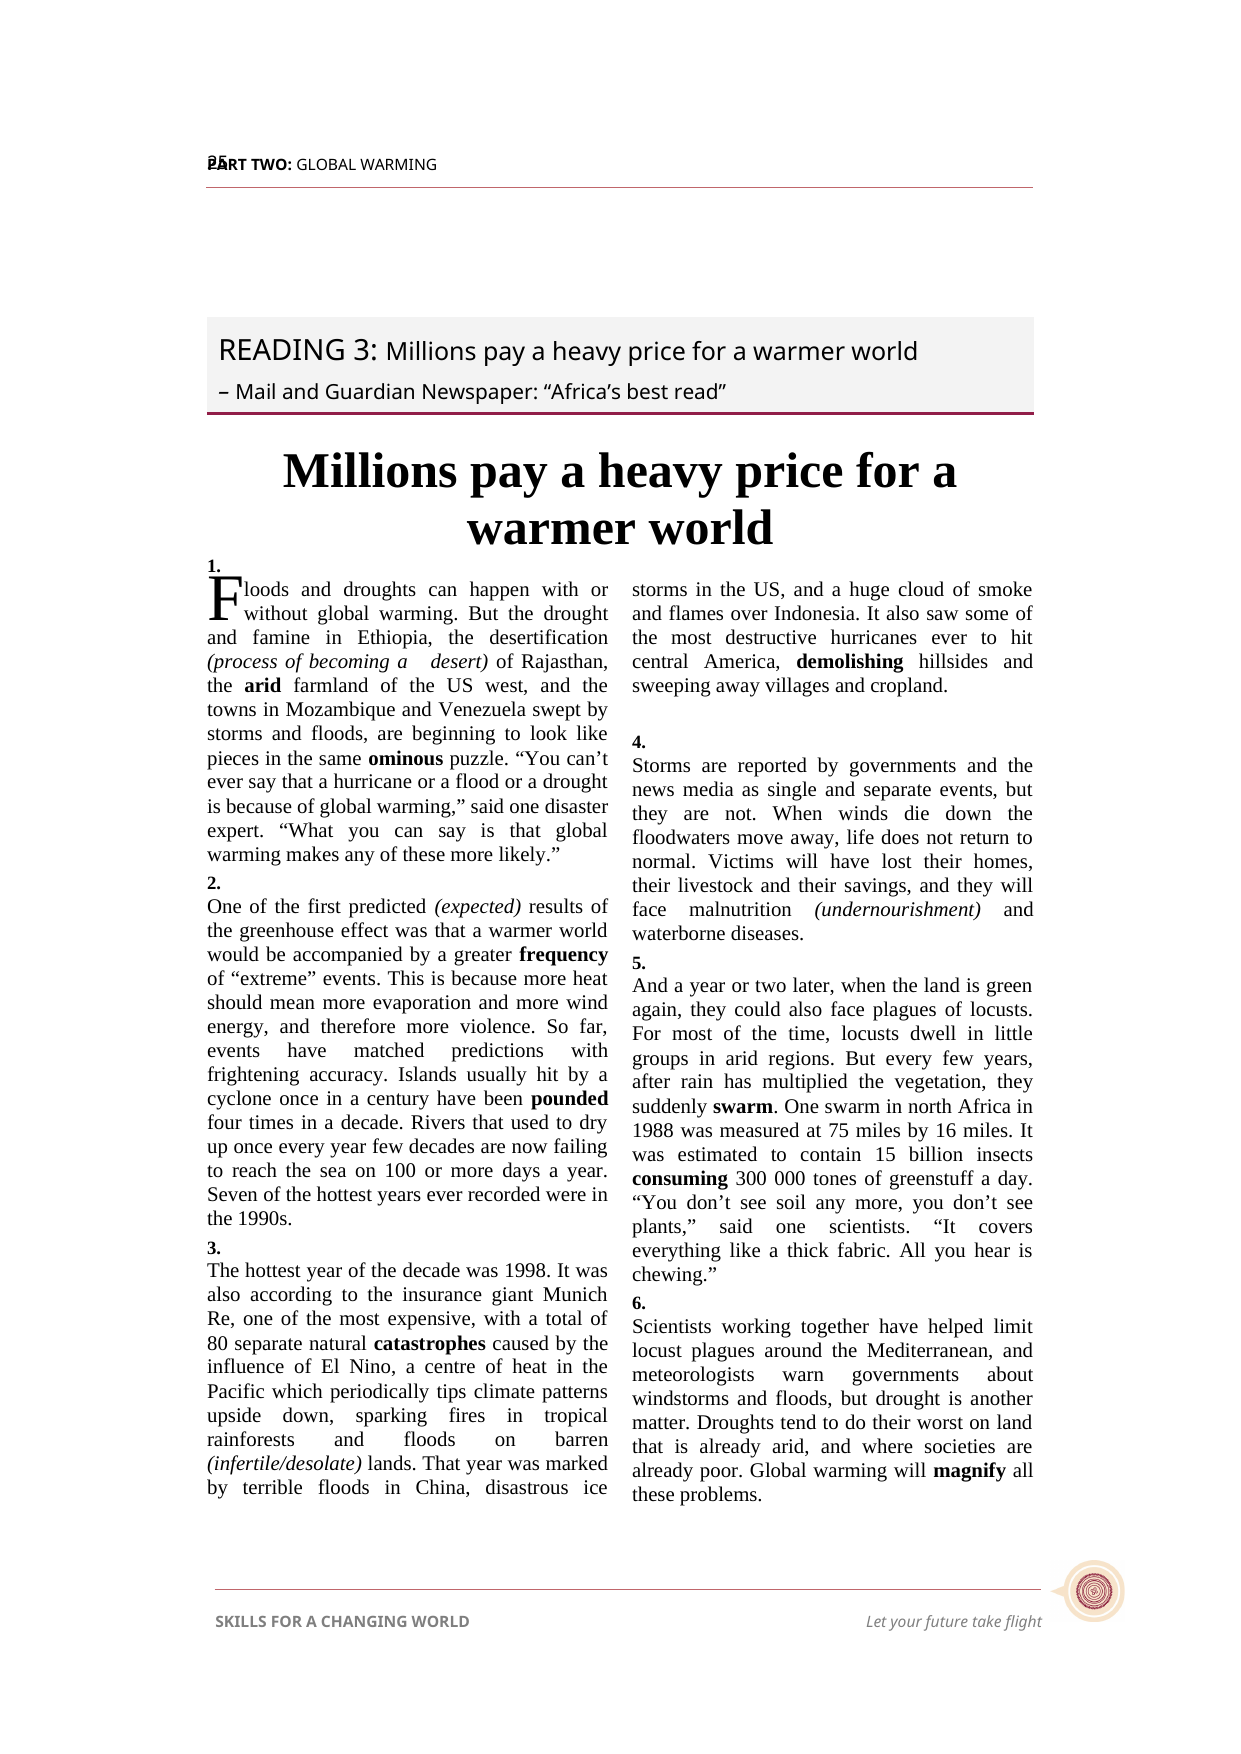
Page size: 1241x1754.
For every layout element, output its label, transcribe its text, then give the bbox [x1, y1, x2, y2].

text And a year or two later, when the land is green again, they could also face plagues of locusts. For most of the time, locusts dwell in little groups in arid regions. But every few years, after rain has multiplied the vegetation, they suddenly swarm. One swarm in north Africa in 1988 was measured at 75 miles by 16 miles. It was estimated to contain 15 billion insects consuming 300 000 tones of greenstuff a day. “You don’t see soil any more, you don’t see plants,” said one scientists. “It covers everything like a thick fabric. All you hear is chewing.” [632, 973, 1033, 1286]
text 3. [207, 1237, 608, 1258]
text 5. [632, 952, 1033, 973]
table_header Reading 3: Millions pay a heavy price for a warmer world [207, 317, 1034, 375]
table_cell – Mail and Guardian Newspaper: “Africa’s best read” [207, 375, 1034, 412]
text 6. [632, 1292, 1033, 1314]
text Storms are reported by governments and the news media as single and separate events, but they are not. When winds die down the floodwaters move away, life does not return to normal. Victims will have lost their homes, their livestock and their savings, and they will face malnutrition (undernourishment) and waterborne diseases. [632, 753, 1033, 945]
text The hottest year of the decade was 1998. It was also according to the insurance giant Munich Re, one of the most expensive, with a total of 80 separate natural catastrophes caused by the influence of El Nino, a centre of heat in the Pacific which periodically tips climate patterns upside down, sparking fires in tropical rainforests and floods on barren (infertile/desolate) lands. That year was marked by terrible floods in China, disastrous ice storms in the US, and a huge cloud of smoke and flames over Indonesia. It also saw some of the most destructive hurricanes ever to hit central America, demolishing hillsides and sweeping away villages and cropland. [632, 577, 1033, 697]
text 4. [632, 731, 1033, 753]
picture [1050, 1560, 1125, 1622]
text Scientists working together have helped limit locust plagues around the Mediterranean, and meteorologists warn governments about windstorms and floods, but drought is another matter. Droughts tend to do their worst on land that is already arid, and where societies are already poor. Global warming will magnify all these problems. [632, 1314, 1033, 1506]
text 2. [207, 872, 608, 893]
text One of the first predicted (expected) results of the greenhouse effect was that a warmer world would be accompanied by a greater frequency of “extreme” events. This is because more heat should mean more evaporation and more wind energy, and therefore more violence. So far, events have matched predictions with frightening accuracy. Islands usually hit by a cyclone once in a century have been pounded four times in a decade. Rivers that used to dry up once every year few decades are now failing to reach the sea on 100 or more days a year. Seven of the hottest years ever recorded were in the 1990s. [207, 893, 608, 1230]
text Millions pay a heavy price for a warmer world [207, 440, 1033, 555]
text 1. [207, 555, 1033, 577]
text The hottest year of the decade was 1998. It was also according to the insurance giant Munich Re, one of the most expensive, with a total of 80 separate natural catastrophes caused by the influence of El Nino, a centre of heat in the Pacific which periodically tips climate patterns upside down, sparking fires in tropical rainforests and floods on barren (infertile/desolate) lands. That year was marked by terrible floods in China, disastrous ice storms in the US, and a huge cloud of smoke and flames over Indonesia. It also saw some of the most destructive hurricanes ever to hit central America, demolishing hillsides and sweeping away villages and cropland. [207, 1258, 608, 1499]
text loods and droughts can happen with or without global warming. But the drought and famine in Ethiopia, the desertification (process of becoming a desert) of Rajasthan, the arid farmland of the US west, and the towns in Mozambique and Venezuela swept by storms and floods, are beginning to look like pieces in the same ominous puzzle. “You can’t ever say that a hurricane or a flood or a drought is because of global warming,” said one disaster expert. “What you can say is that global warming makes any of these more likely.” [207, 577, 608, 866]
